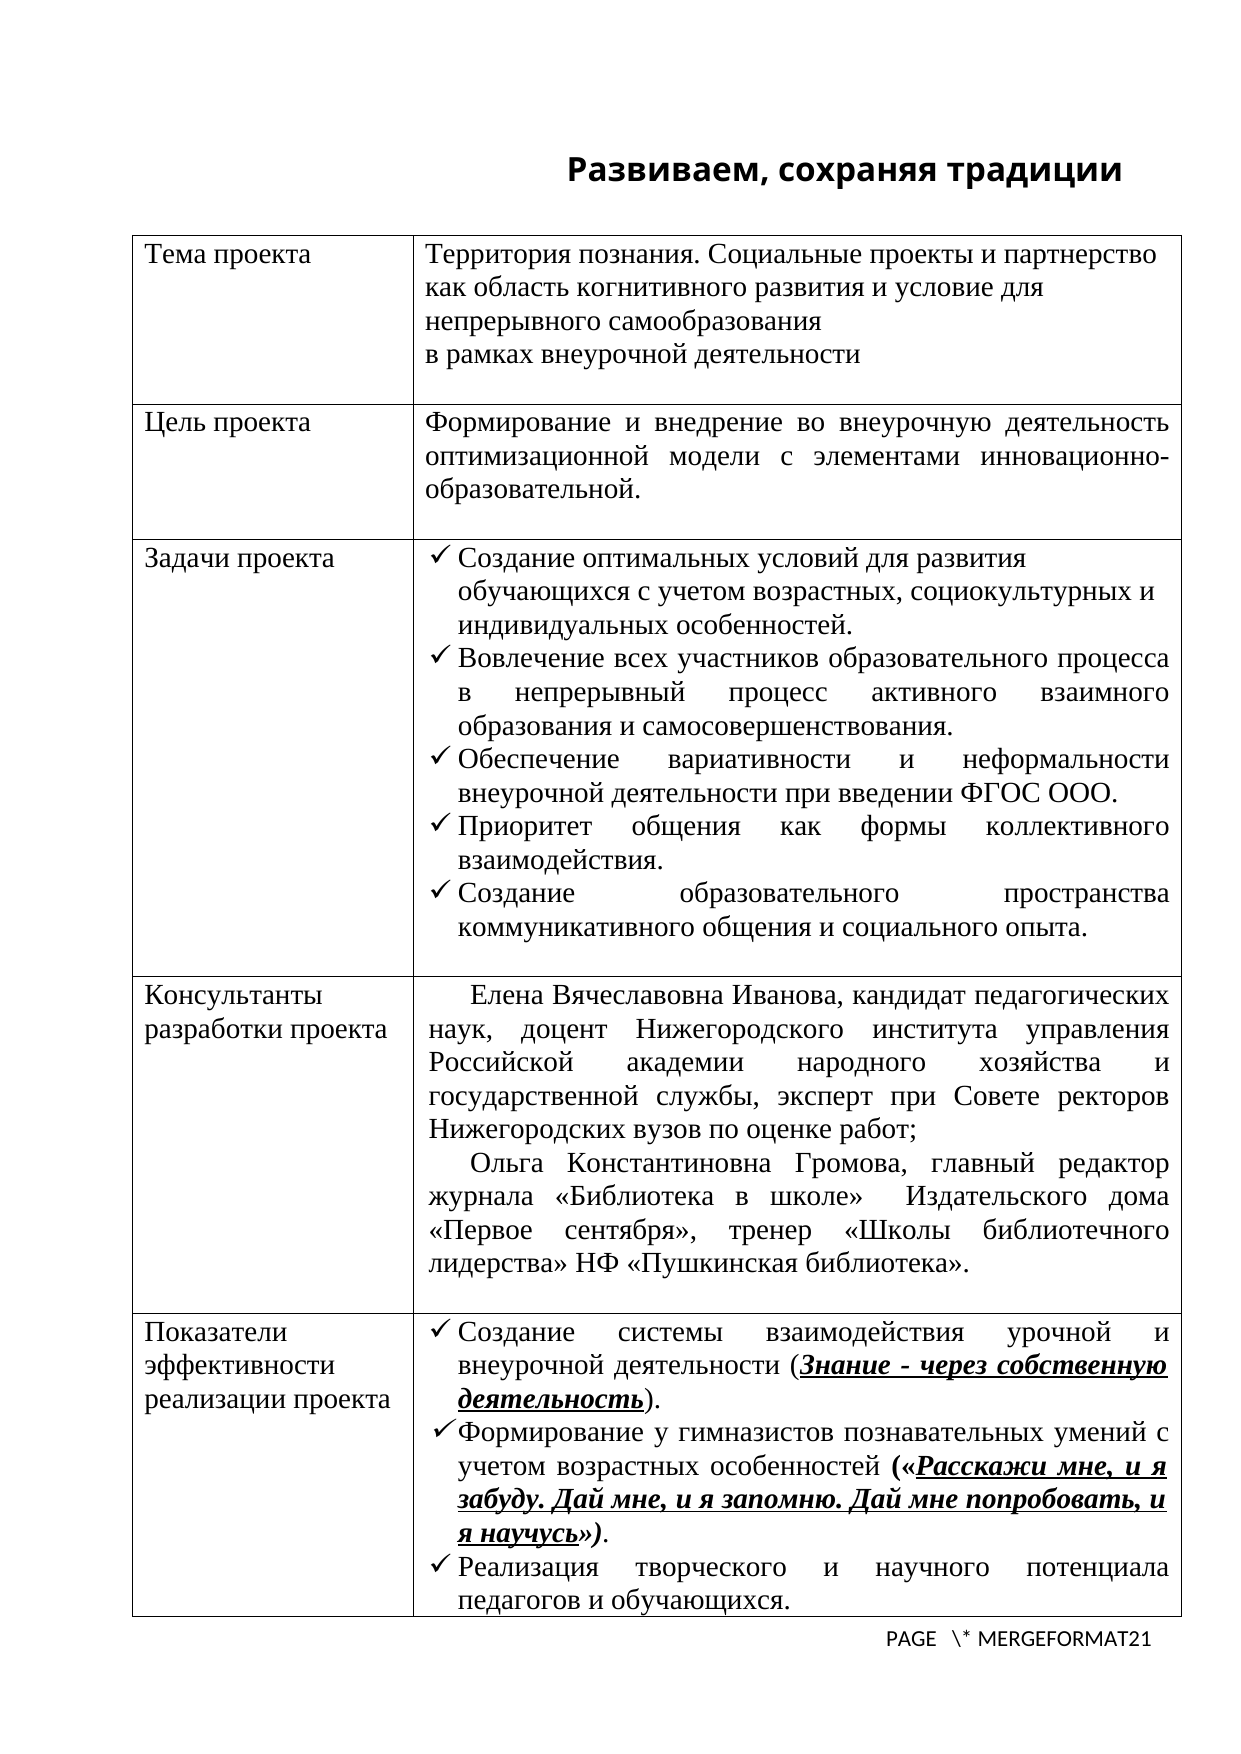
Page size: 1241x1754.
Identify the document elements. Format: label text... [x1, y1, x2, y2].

table_cell Елена Вячеславовна Иванова, кандидат педагогических наук, доцент Нижегородского института управления Российской академии народного хозяйства и государственной службы, эксперт при Совете ректоров Нижегородских вузов по оценке работ; Ольга Константиновна Громова, главный редактор журнала «Библиотека в школе» Издательского дома «Первое сентября», тренер «Школы библиотечного лидерства» НФ «Пушкинская библиотека». [414, 977, 1181, 1313]
table_cell Формирование и внедрение во внеурочную деятельность оптимизационной модели с элементами инновационно-образовательной. [414, 405, 1181, 539]
text Развиваем, сохраняя традиции [177, 146, 1152, 192]
table_cell Цель проекта [133, 405, 413, 539]
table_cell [133, 1314, 413, 1616]
table_header Тема проекта [133, 236, 413, 403]
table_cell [414, 1314, 1181, 1616]
table_cell Создание оптимальных условий для развития обучающихся с учетом возрастных, социокультурных и индивидуальных особенностей. Вовлечение всех участников образовательного процесса в непрерывный процесс активного взаимного образования и самосовершенствования. Обеспечение вариативности и неформальности внеурочной деятельности при введении ФГОС ООО. Приоритет общения как формы коллективного взаимодействия. Создание образовательного пространства коммуникативного общения и социального опыта. [414, 540, 1181, 976]
table_cell Задачи проекта [133, 540, 413, 976]
table_cell Консультанты разработки проекта [133, 977, 413, 1313]
table_header Территория познания. Социальные проекты и партнерство как область когнитивного развития и условие для непрерывного самообразования в рамках внеурочной деятельности [414, 236, 1181, 403]
